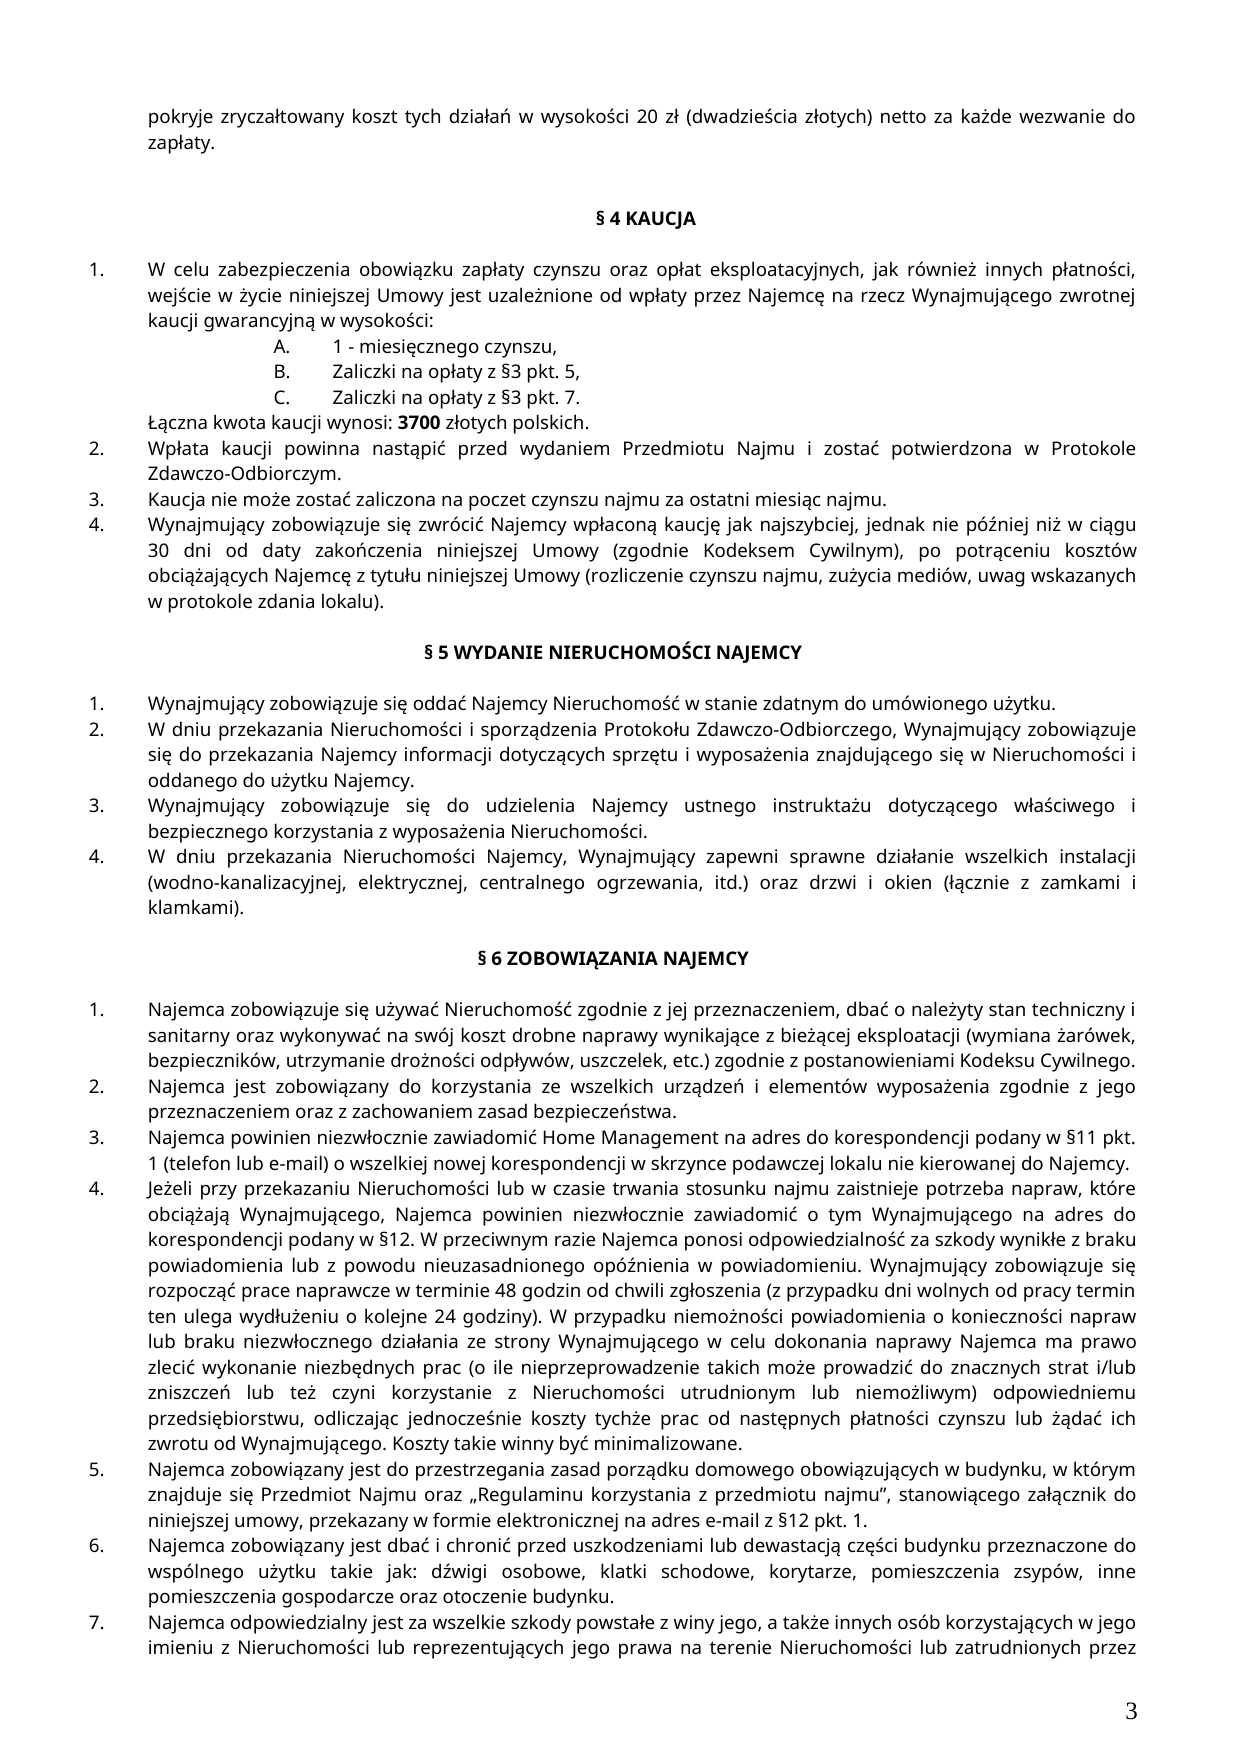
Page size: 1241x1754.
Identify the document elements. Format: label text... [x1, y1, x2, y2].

list W dniu przekazania Nieruchomości Najemcy, Wynajmujący zapewni sprawne działanie wszelkich instalacji (wodno-kanalizacyjnej, elektrycznej, centralnego ogrzewania, itd.) oraz drzwi i okien (łącznie z zamkami i klamkami). [89, 843, 1137, 920]
list W dniu przekazania Nieruchomości i sporządzenia Protokołu Zdawczo-Odbiorczego, Wynajmujący zobowiązuje się do przekazania Najemcy informacji dotyczących sprzętu i wyposażenia znajdującego się w Nieruchomości i oddanego do użytku Najemcy. [89, 716, 1137, 792]
list Wynajmujący zobowiązuje się oddać Najemcy Nieruchomość w stanie zdatnym do umówionego użytku. [89, 690, 1137, 716]
text § 4 KAUCJA [154, 206, 1137, 231]
text Łączna kwota kaucji wynosi: 3700 złotych polskich. [89, 410, 1137, 435]
list Wynajmujący zobowiązuje się do udzielenia Najemcy ustnego instruktażu dotyczącego właściwego i bezpiecznego korzystania z wyposażenia Nieruchomości. [89, 792, 1137, 843]
list Najemca powinien niezwłocznie zawiadomić Home Management na adres do korespondencji podany w §11 pkt. 1 (telefon lub e-mail) o wszelkiej nowej korespondencji w skrzynce podawczej lokalu nie kierowanej do Najemcy. [89, 1124, 1137, 1175]
list Najemca zobowiązuje się używać Nieruchomość zgodnie z jej przeznaczeniem, dbać o należyty stan techniczny i sanitarny oraz wykonywać na swój koszt drobne naprawy wynikające z bieżącej eksploatacji (wymiana żarówek, bezpieczników, utrzymanie drożności odpływów, uszczelek, etc.) zgodnie z postanowieniami Kodeksu Cywilnego. [89, 997, 1137, 1073]
list Wynajmujący zobowiązuje się zwrócić Najemcy wpłaconą kaucję jak najszybciej, jednak nie później niż w ciągu 30 dni od daty zakończenia niniejszej Umowy (zgodnie Kodeksem Cywilnym), po potrąceniu kosztów obciążających Najemcę z tytułu niniejszej Umowy (rozliczenie czynszu najmu, zużycia mediów, uwag wskazanych w protokole zdania lokalu). [89, 512, 1137, 614]
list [89, 1609, 1137, 1660]
list Najemca jest zobowiązany do korzystania ze wszelkich urządzeń i elementów wyposażenia zgodnie z jego przeznaczeniem oraz z zachowaniem zasad bezpieczeństwa. [89, 1073, 1137, 1124]
list Zaliczki na opłaty z §3 pkt. 5, [273, 359, 1137, 384]
list Najemca zobowiązany jest dbać i chronić przed uszkodzeniami lub dewastacją części budynku przeznaczone do wspólnego użytku takie jak: dźwigi osobowe, klatki schodowe, korytarze, pomieszczenia zsypów, inne pomieszczenia gospodarcze oraz otoczenie budynku. [89, 1533, 1137, 1609]
text § 6 ZOBOWIĄZANIA NAJEMCY [89, 946, 1137, 971]
list 1 - miesięcznego czynszu, [273, 333, 1137, 359]
list W celu zabezpieczenia obowiązku zapłaty czynszu oraz opłat eksploatacyjnych, jak również innych płatności, wejście w życie niniejszej Umowy jest uzależnione od wpłaty przez Najemcę na rzecz Wynajmującego zwrotnej kaucji gwarancyjną w wysokości: [89, 257, 1137, 333]
list Wpłata kaucji powinna nastąpić przed wydaniem Przedmiotu Najmu i zostać potwierdzona w Protokole Zdawczo-Odbiorczym. [89, 435, 1137, 486]
text § 5 WYDANIE NIERUCHOMOŚCI NAJEMCY [89, 639, 1137, 665]
list Kaucja nie może zostać zaliczona na poczet czynszu najmu za ostatni miesiąc najmu. [89, 486, 1137, 512]
list Zaliczki na opłaty z §3 pkt. 7. [273, 384, 1137, 410]
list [89, 103, 1137, 154]
list Najemca zobowiązany jest do przestrzegania zasad porządku domowego obowiązujących w budynku, w którym znajduje się Przedmiot Najmu oraz „Regulaminu korzystania z przedmiotu najmu”, stanowiącego załącznik do niniejszej umowy, przekazany w formie elektronicznej na adres e-mail z §12 pkt. 1. [89, 1456, 1137, 1533]
list Jeżeli przy przekazaniu Nieruchomości lub w czasie trwania stosunku najmu zaistnieje potrzeba napraw, które obciążają Wynajmującego, Najemca powinien niezwłocznie zawiadomić o tym Wynajmującego na adres do korespondencji podany w §12. W przeciwnym razie Najemca ponosi odpowiedzialność za szkody wynikłe z braku powiadomienia lub z powodu nieuzasadnionego opóźnienia w powiadomieniu. Wynajmujący zobowiązuje się rozpocząć prace naprawcze w terminie 48 godzin od chwili zgłoszenia (z przypadku dni wolnych od pracy termin ten ulega wydłużeniu o kolejne 24 godziny). W przypadku niemożności powiadomienia o konieczności napraw lub braku niezwłocznego działania ze strony Wynajmującego w celu dokonania naprawy Najemca ma prawo zlecić wykonanie niezbędnych prac (o ile nieprzeprowadzenie takich może prowadzić do znacznych strat i/lub zniszczeń lub też czyni korzystanie z Nieruchomości utrudnionym lub niemożliwym) odpowiedniemu przedsiębiorstwu, odliczając jednocześnie koszty tychże prac od następnych płatności czynszu lub żądać ich zwrotu od Wynajmującego. Koszty takie winny być minimalizowane. [89, 1175, 1137, 1456]
